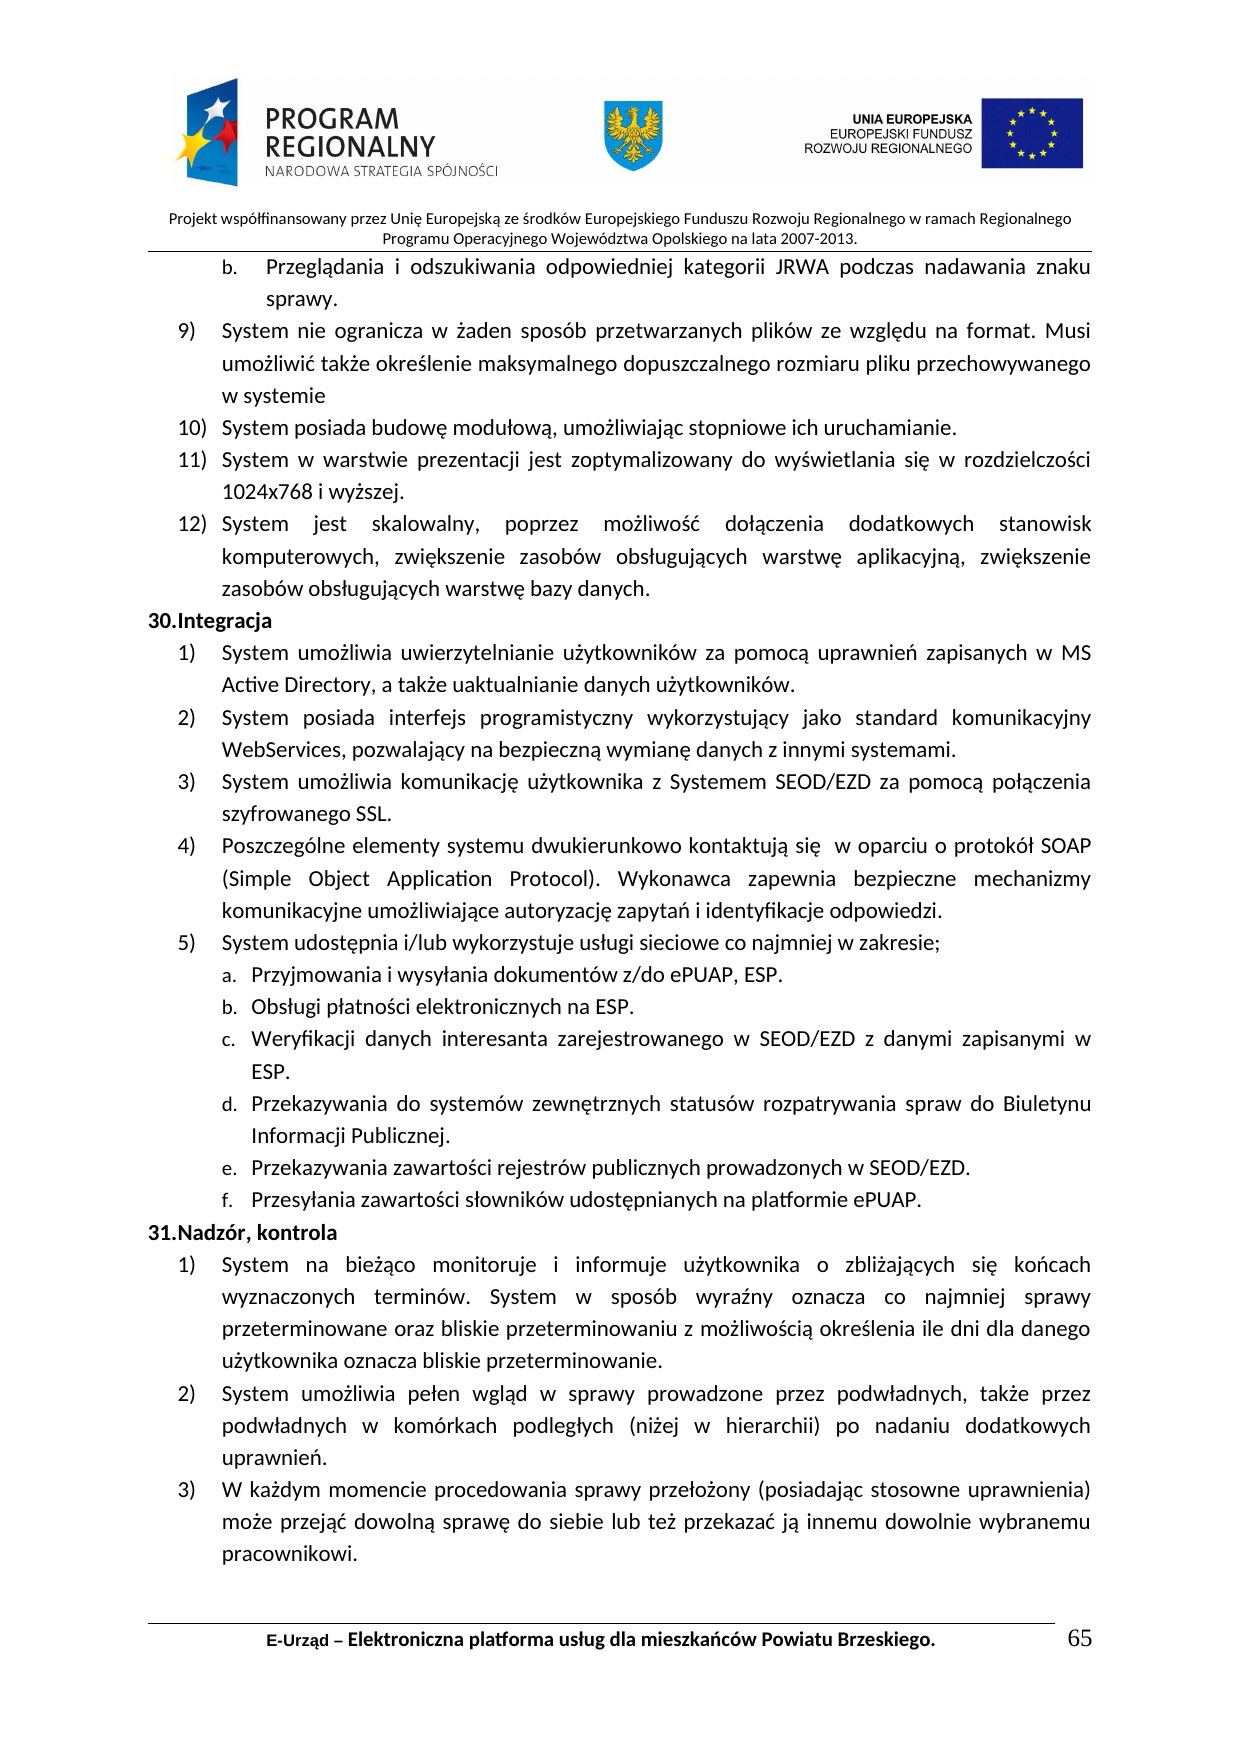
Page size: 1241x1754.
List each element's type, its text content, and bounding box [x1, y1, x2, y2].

list System udostępnia i/lub wykorzystuje usługi sieciowe co najmniej w zakresie; [177, 928, 1092, 956]
list System jest skalowalny, poprzez możliwość dołączenia dodatkowych stanowisk komputerowych, zwiększenie zasobów obsługujących warstwę aplikacyjną, zwiększenie zasobów obsługujących warstwę bazy danych. [177, 509, 1092, 602]
list Przekazywania do systemów zewnętrznych statusów rozpatrywania spraw do Biuletynu Informacji Publicznej. [222, 1089, 1092, 1149]
list System nie ogranicza w żaden sposób przetwarzanych plików ze względu na format. Musi umożliwić także określenie maksymalnego dopuszczalnego rozmiaru pliku przechowywanego w systemie [177, 316, 1092, 409]
list Przesyłania zawartości słowników udostępnianych na platformie ePUAP. [222, 1186, 1092, 1213]
list Nadzór, kontrola [148, 1218, 1092, 1246]
list System umożliwia uwierzytelnianie użytkowników za pomocą uprawnień zapisanych w MS Active Directory, a także uaktualnianie danych użytkowników. [177, 638, 1092, 698]
list Weryfikacji danych interesanta zarejestrowanego w SEOD/EZD z danymi zapisanymi w ESP. [222, 1024, 1092, 1085]
list Przekazywania zawartości rejestrów publicznych prowadzonych w SEOD/EZD. [222, 1153, 1092, 1181]
list System posiada budowę modułową, umożliwiając stopniowe ich uruchamianie. [177, 413, 1092, 441]
list Przeglądania i odszukiwania odpowiedniej kategorii JRWA podczas nadawania znaku sprawy. [222, 252, 1092, 312]
list System posiada interfejs programistyczny wykorzystujący jako standard komunikacyjny WebServices, pozwalający na bezpieczną wymianę danych z innymi systemami. [177, 703, 1092, 763]
list Obsługi płatności elektronicznych na ESP. [222, 992, 1092, 1020]
list Poszczególne elementy systemu dwukierunkowo kontaktują się w oparciu o protokół SOAP (Simple Object Application Protocol). Wykonawca zapewnia bezpieczne mechanizmy komunikacyjne umożliwiające autoryzację zapytań i identyfikacje odpowiedzi. [177, 831, 1092, 924]
list Przyjmowania i wysyłania dokumentów z/do ePUAP, ESP. [222, 960, 1092, 988]
list W każdym momencie procedowania sprawy przełożony (posiadając stosowne uprawnienia) może przejąć dowolną sprawę do siebie lub też przekazać ją innemu dowolnie wybranemu pracownikowi. [177, 1475, 1092, 1568]
picture [170, 73, 1100, 188]
list Integracja [148, 606, 1092, 634]
list System umożliwia komunikację użytkownika z Systemem SEOD/EZD za pomocą połączenia szyfrowanego SSL. [177, 767, 1092, 827]
list System w warstwie prezentacji jest zoptymalizowany do wyświetlania się w rozdzielczości 1024x768 i wyższej. [177, 445, 1092, 505]
list System umożliwia pełen wgląd w sprawy prowadzone przez podwładnych, także przez podwładnych w komórkach podległych (niżej w hierarchii) po nadaniu dodatkowych uprawnień. [177, 1379, 1092, 1471]
list System na bieżąco monitoruje i informuje użytkownika o zbliżających się końcach wyznaczonych terminów. System w sposób wyraźny oznacza co najmniej sprawy przeterminowane oraz bliskie przeterminowaniu z możliwością określenia ile dni dla danego użytkownika oznacza bliskie przeterminowanie. [177, 1250, 1092, 1374]
